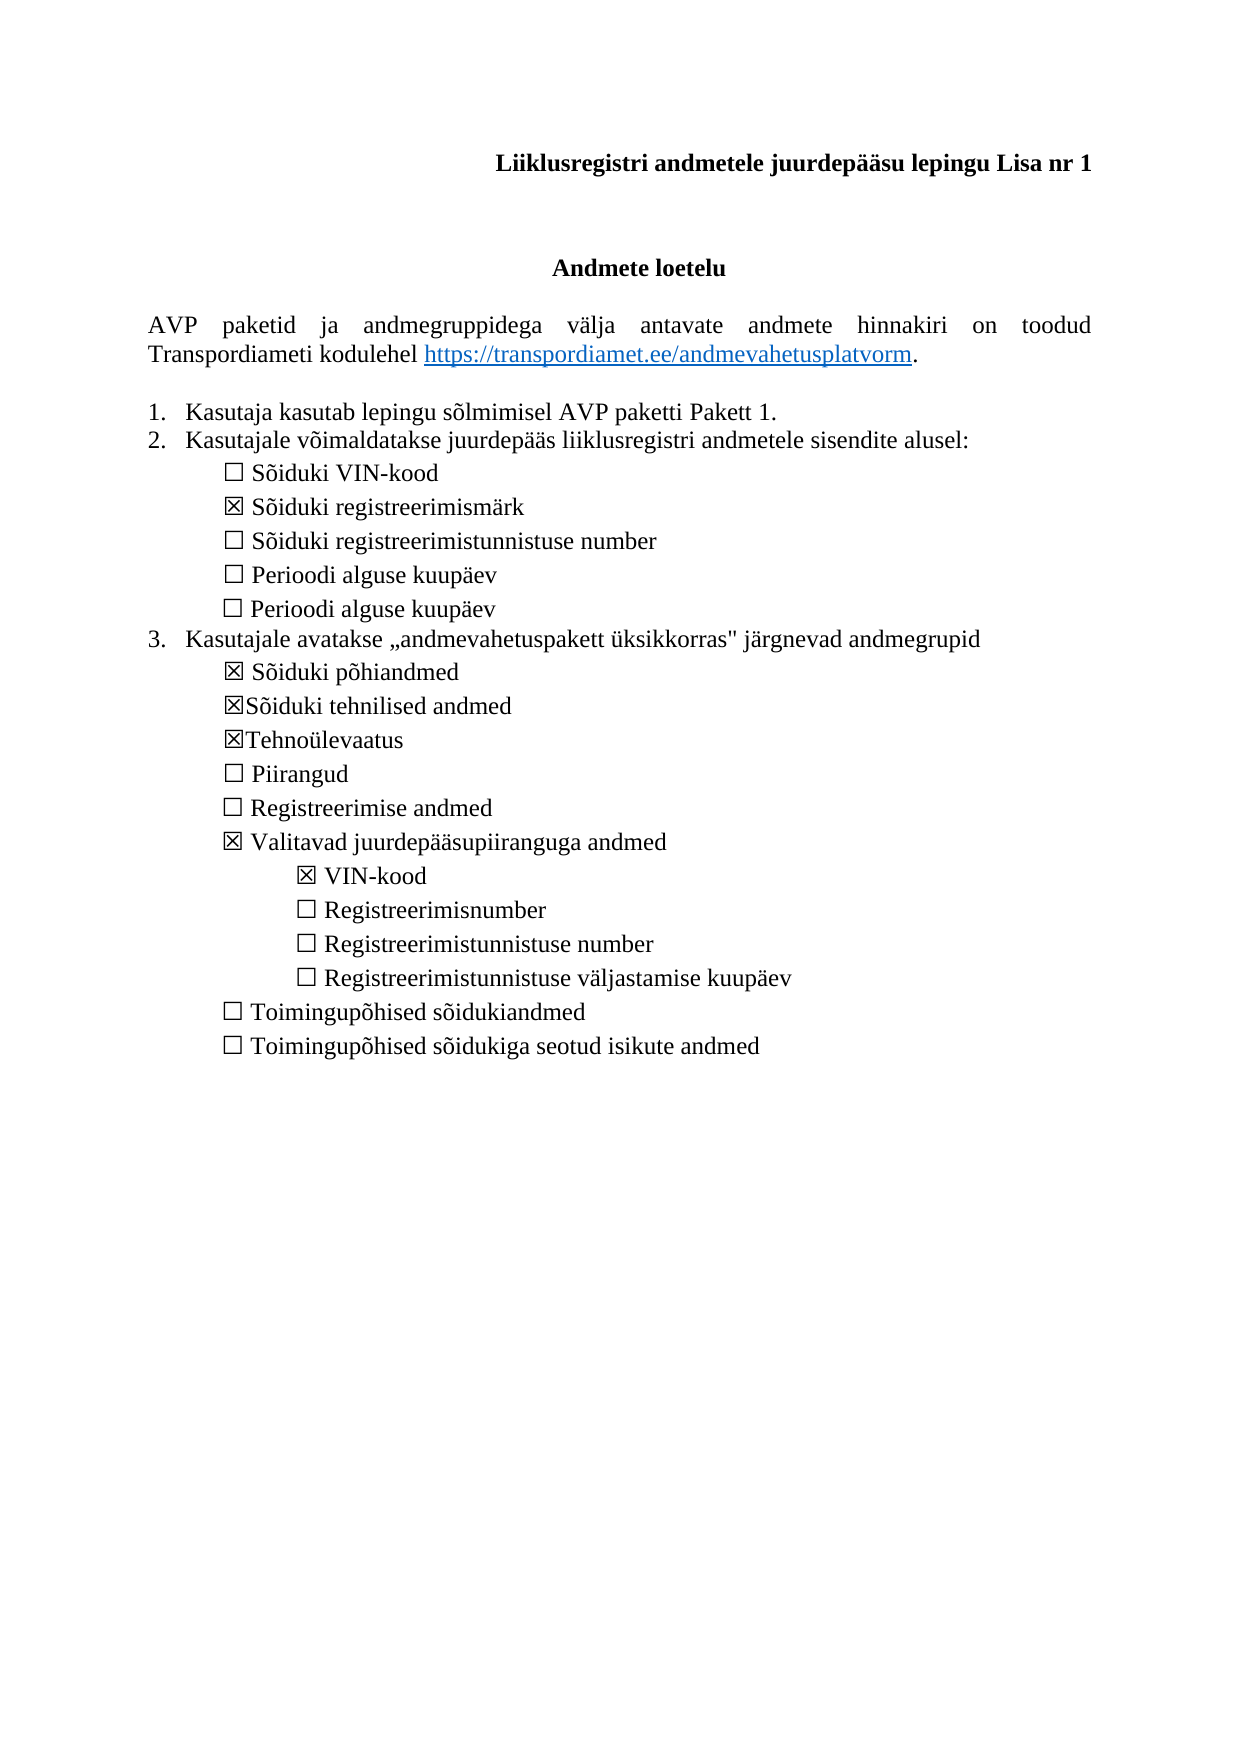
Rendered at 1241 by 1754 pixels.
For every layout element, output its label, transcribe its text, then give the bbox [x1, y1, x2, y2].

list Sõiduki registreerimismärk [223, 488, 1092, 522]
list Sõiduki tehnilised andmed [223, 687, 1092, 721]
text Liiklusregistri andmetele juurdepääsu lepingu Lisa nr 1 [148, 148, 1092, 176]
list Piirangud [223, 755, 1092, 789]
text Perioodi alguse kuupäev [148, 590, 1092, 624]
text Registreerimistunnistuse väljastamise kuupäev [148, 960, 1092, 994]
list Tehnoülevaatus [223, 721, 1092, 755]
list Perioodi alguse kuupäev [223, 556, 1092, 590]
text Andmete loetelu [185, 253, 1092, 282]
list Sõiduki põhiandmed [223, 653, 1092, 687]
list Kasutajale võimaldatakse juurdepääs liiklusregistri andmetele sisendite alusel: [148, 425, 1092, 454]
text Registreerimistunnistuse number [148, 926, 1092, 960]
list Kasutajale avatakse „andmevahetuspakett [148, 624, 1092, 653]
text AVP paketid ja andmegruppidega välja antavate andmete hinnakiri on toodud Transpordiameti kodulehel https://transpordiamet.ee/andmevahetusplatvorm. [148, 310, 1092, 368]
text Toimingupõhised sõidukiga seotud isikute andmed [148, 1028, 1092, 1062]
text Toimingupõhised sõidukiandmed [148, 994, 1092, 1028]
list Sõiduki registreerimistunnistuse number [223, 522, 1092, 556]
list Sõiduki VIN-kood [223, 454, 1092, 488]
text VIN-kood [148, 858, 1092, 892]
text Registreerimisnumber [148, 892, 1092, 926]
list Kasutaja kasutab lepingu sõlmimisel AVP paketti . [148, 397, 1092, 425]
text Registreerimise andmed [148, 789, 1092, 823]
text Valitavad juurdepääsupiiranguga andmed [148, 823, 1092, 858]
